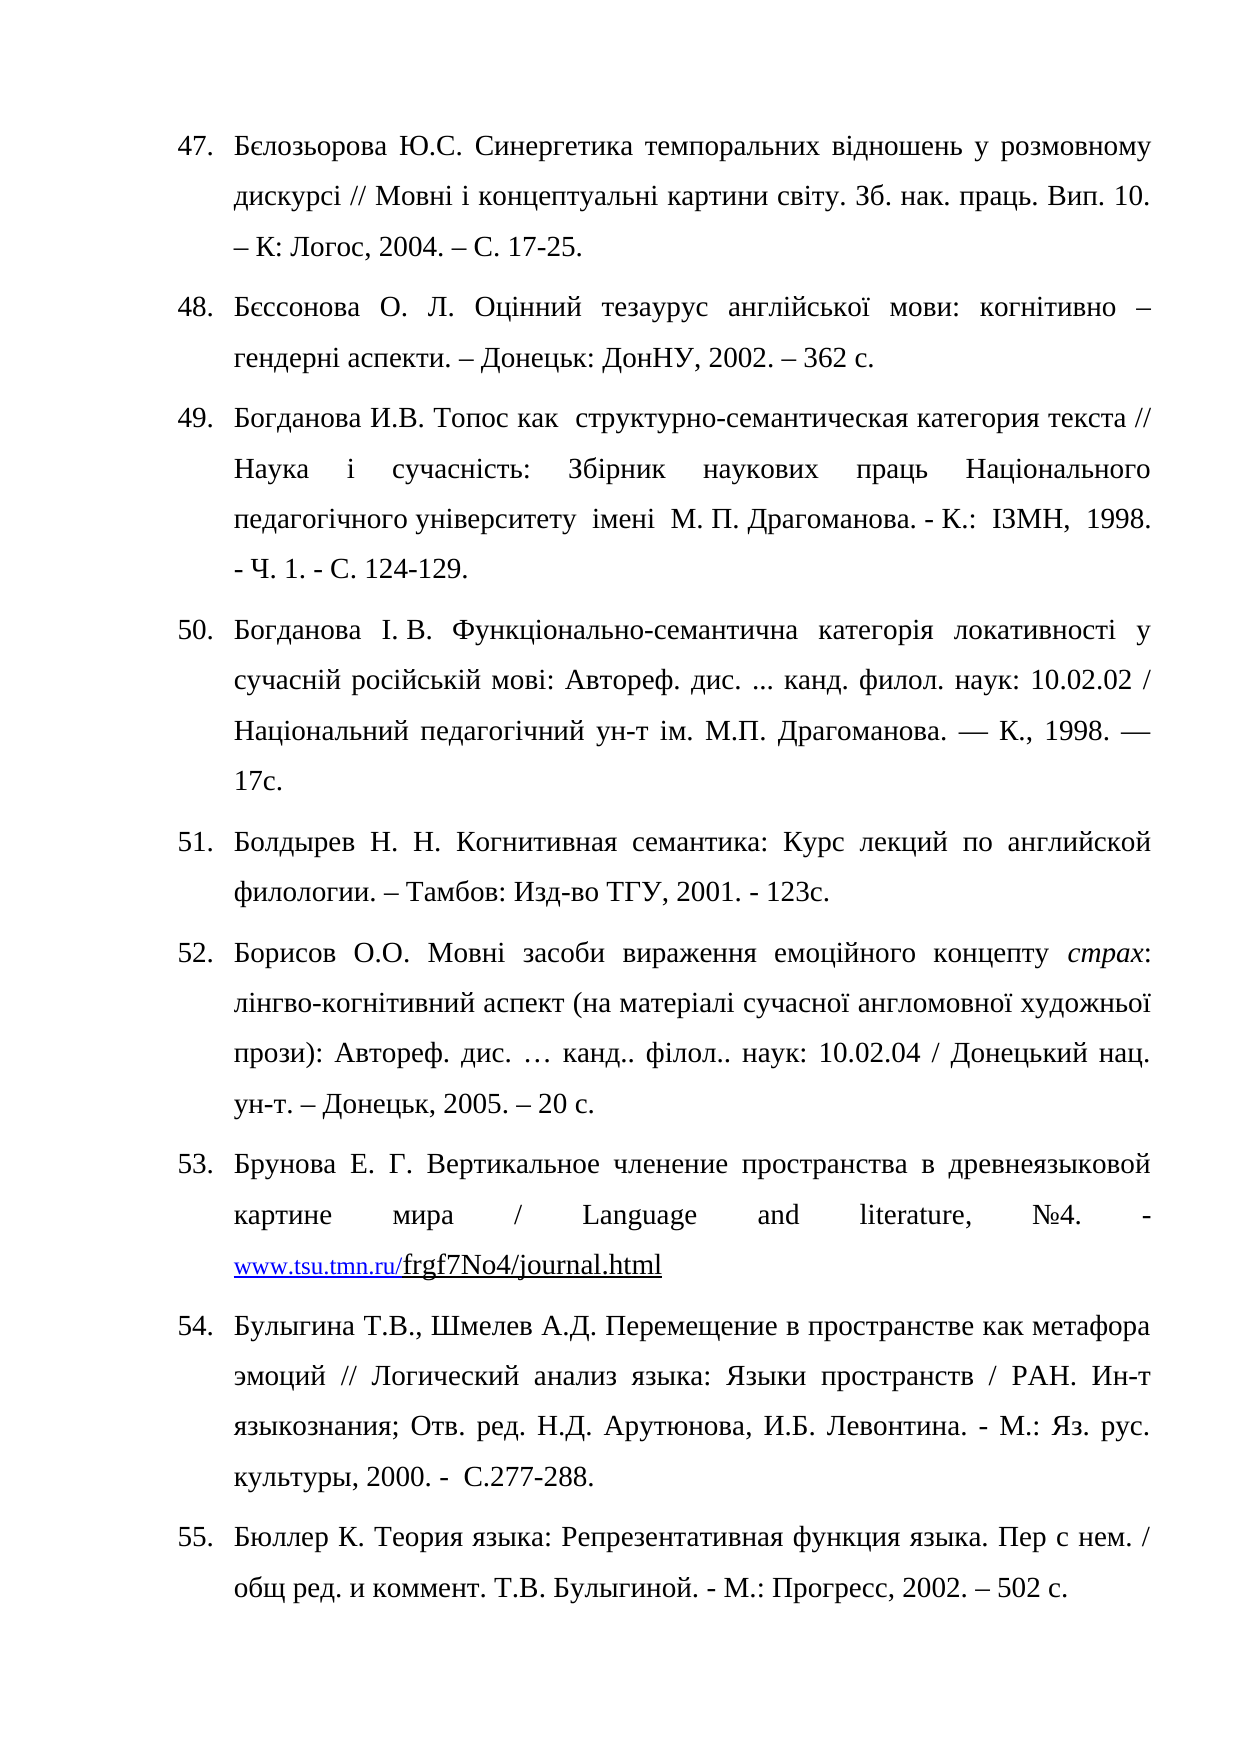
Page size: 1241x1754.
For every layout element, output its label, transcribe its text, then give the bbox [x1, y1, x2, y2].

list Богданова І. В. Функціонально-семантична категорія локативності у сучасній російській мові: Автореф. дис. ... канд. филол. наук: 10.02.02 / Національний педагогічний ун-т ім. М.П. Драгоманова. — К., 1998. — 17с. [177, 612, 1152, 797]
list Борисов О.О. Мовні засоби вираження емоційного концепту страх: лінгво-когнітивний аспект (на матеріалі сучасної англомовної художньої прози): Автореф. дис. … канд.. філол.. наук: 10.02.04 / Донецький нац. ун-т. – Донецьк, 2005. – 20 с. [177, 935, 1152, 1119]
list Бєлозьорова Ю.С. Синергетика темпоральних відношень у розмовному дискурсі // Мовні і концептуальні картини світу. Зб. нак. праць. Вип. 10. – К: Логос, 2004. – С. 17-25. [177, 128, 1152, 262]
list Богданова И.В. Топос как структурно-семантическая категория текста // Наука і сучасність: Збірник наукових праць Національного педагогічного університету імені М. П. Драгоманова. - К.: ІЗМН, 1998. - Ч. 1. - С. 124-129. [177, 401, 1152, 585]
list Брунова Е. Г. Вертикальное членение пространства в древнеязыковой картине мира / Language and literature, №4. - www.tsu.tmn.ru/frgf7No4/journal.html [177, 1147, 1152, 1281]
list Бєссонова О. Л. Оцінний тезаурус англійської мови: когнітивно – гендерні аспекти. – Донецьк: ДонНУ, 2002. – 362 с. [177, 289, 1152, 373]
list Болдырев Н. Н. Когнитивная семантика: Курс лекций по английской филологии. – Тамбов: Изд-во ТГУ, 2001. - 123с. [177, 824, 1152, 908]
list Булыгина Т.В., Шмелев А.Д. Перемещение в пространстве как метафора эмоций // Логический анализ языка: Языки пространств / РАН. Ин-т языкознания; Отв. ред. Н.Д. Арутюнова, И.Б. Левонтина. - М.: Яз. рус. культуры, 2000. - С.277-288. [177, 1308, 1152, 1492]
list Бюллер К. Теория языка: Репрезентативная функция языка. Пер с нем. / общ ред. и коммент. Т.В. Булыгиной. - М.: Прогресс, 2002. – 502 с. [177, 1519, 1152, 1603]
